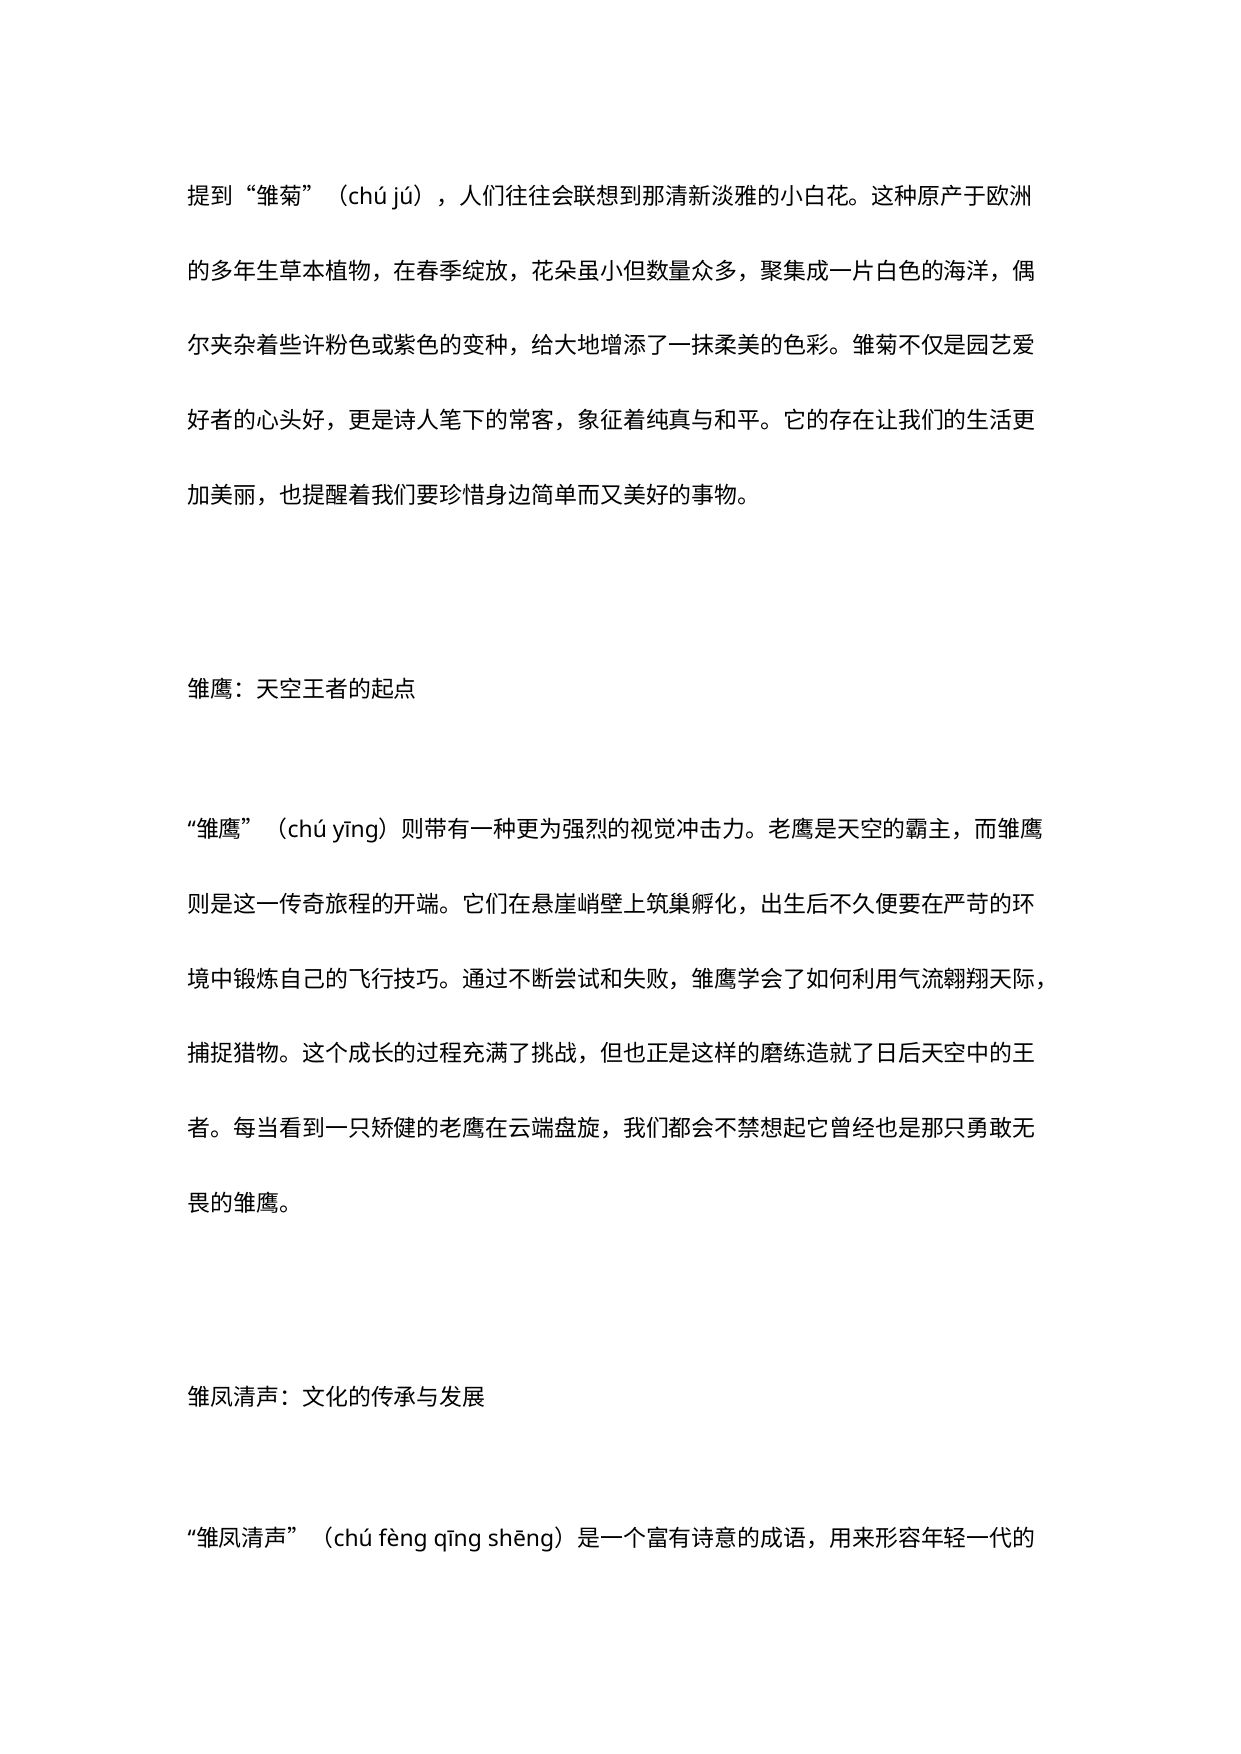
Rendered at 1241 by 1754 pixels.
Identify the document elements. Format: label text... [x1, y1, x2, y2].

text 雏凤清声：文化的传承与发展 [187, 1363, 1053, 1428]
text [187, 1503, 1053, 1568]
text 雏鹰：天空王者的起点 [187, 655, 1053, 720]
text “雏鹰”（chú yīng）则带有一种更为强烈的视觉冲击力。老鹰是天空的霸主，而雏鹰则是这一传奇旅程的开端。它们在悬崖峭壁上筑巢孵化，出生后不久便要在严苛的环境中锻炼自己的飞行技巧。通过不断尝试和失败，雏鹰学会了如何利用气流翱翔天际，捕捉猎物。这个成长的过程充满了挑战，但也正是这样的磨练造就了日后天空中的王者。每当看到一只矫健的老鹰在云端盘旋，我们都会不禁想起它曾经也是那只勇敢无畏的雏鹰。 [187, 795, 1053, 1234]
text 提到“雏菊”（chú jú），人们往往会联想到那清新淡雅的小白花。这种原产于欧洲的多年生草本植物，在春季绽放，花朵虽小但数量众多，聚集成一片白色的海洋，偶尔夹杂着些许粉色或紫色的变种，给大地增添了一抹柔美的色彩。雏菊不仅是园艺爱好者的心头好，更是诗人笔下的常客，象征着纯真与和平。它的存在让我们的生活更加美丽，也提醒着我们要珍惜身边简单而又美好的事物。 [187, 162, 1053, 526]
